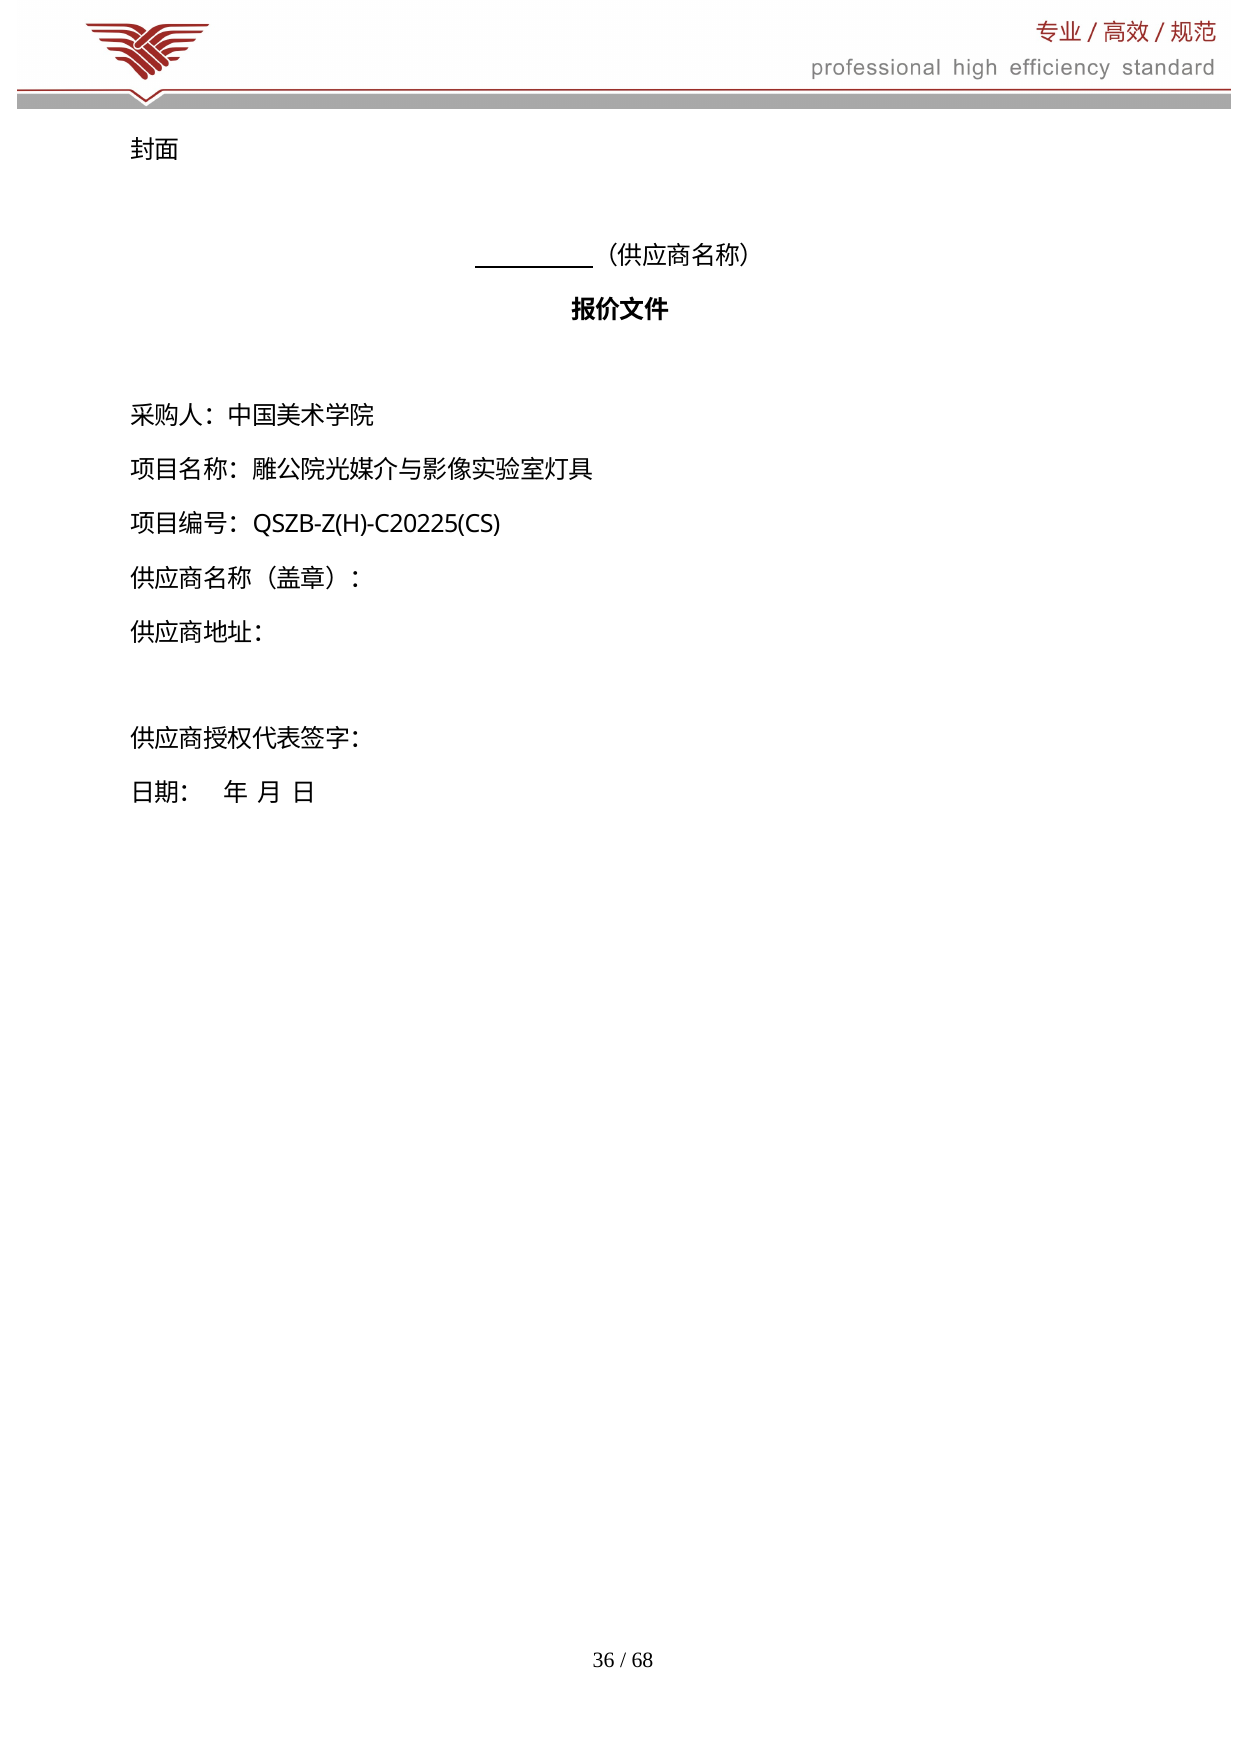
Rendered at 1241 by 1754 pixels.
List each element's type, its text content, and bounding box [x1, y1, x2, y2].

text 封面 [130, 130, 1110, 166]
text 日期： 年 月 日 [130, 772, 1110, 809]
text （供应商名称） [130, 235, 1110, 272]
text 采购人：中国美术学院 [130, 395, 1110, 431]
text 报价文件 [130, 290, 1110, 326]
text 项目编号：QSZB-Z(H)-C20225(CS) [130, 504, 1110, 540]
picture [17, 0, 1231, 109]
text 项目名称：雕公院光媒介与影像实验室灯具 [130, 449, 1110, 486]
text 供应商授权代表签字： [130, 718, 1110, 754]
text 供应商地址： [130, 613, 1110, 649]
text 供应商名称（盖章）： [130, 558, 1110, 594]
